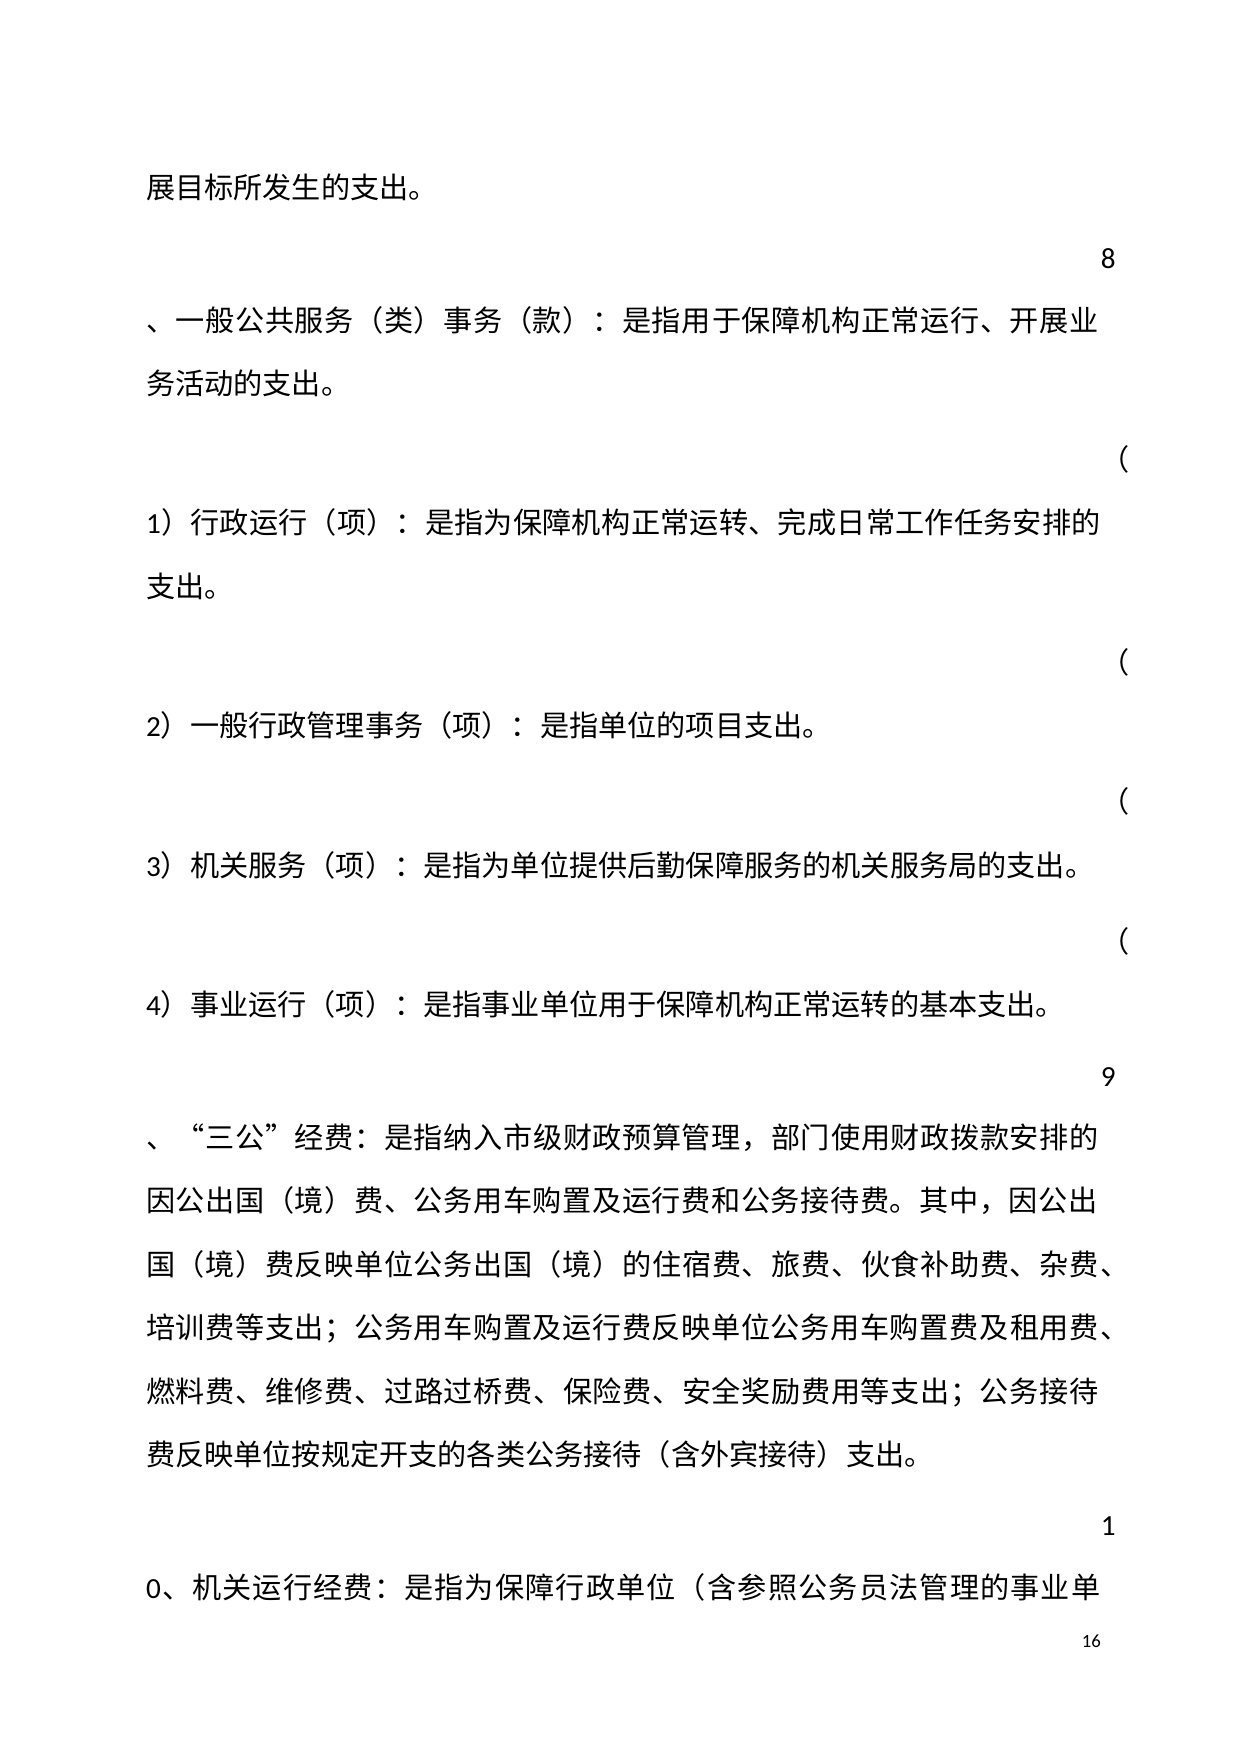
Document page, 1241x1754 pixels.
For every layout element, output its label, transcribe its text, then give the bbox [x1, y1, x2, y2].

text （3）机关服务（项）：是指为单位提供后勤保障服务的机关服务局的支出。 [146, 779, 1101, 884]
text （1）行政运行（项）：是指为保障机构正常运转、完成日常工作任务安排的支出。 [146, 437, 1101, 606]
text （2）一般行政管理事务（项）：是指单位的项目支出。 [146, 639, 1101, 745]
text 9、“三公”经费：是指纳入市级财政预算管理，部门使用财政拨款安排的因公出国（境）费、公务用车购置及运行费和公务接待费。其中，因公出国（境）费反映单位公务出国（境）的住宿费、旅费、伙食补助费、杂费、培训费等支出；公务用车购置及运行费反映单位公务用车购置费及租用费、燃料费、维修费、过路过桥费、保险费、安全奖励费用等支出；公务接待费反映单位按规定开支的各类公务接待（含外宾接待）支出。 [146, 1058, 1101, 1474]
text （4）事业运行（项）：是指事业单位用于保障机构正常运转的基本支出。 [146, 918, 1101, 1024]
text 8、一般公共服务（类）事务（款）：是指用于保障机构正常运行、开展业务活动的支出。 [146, 241, 1101, 403]
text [146, 1507, 1101, 1607]
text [146, 164, 1101, 207]
